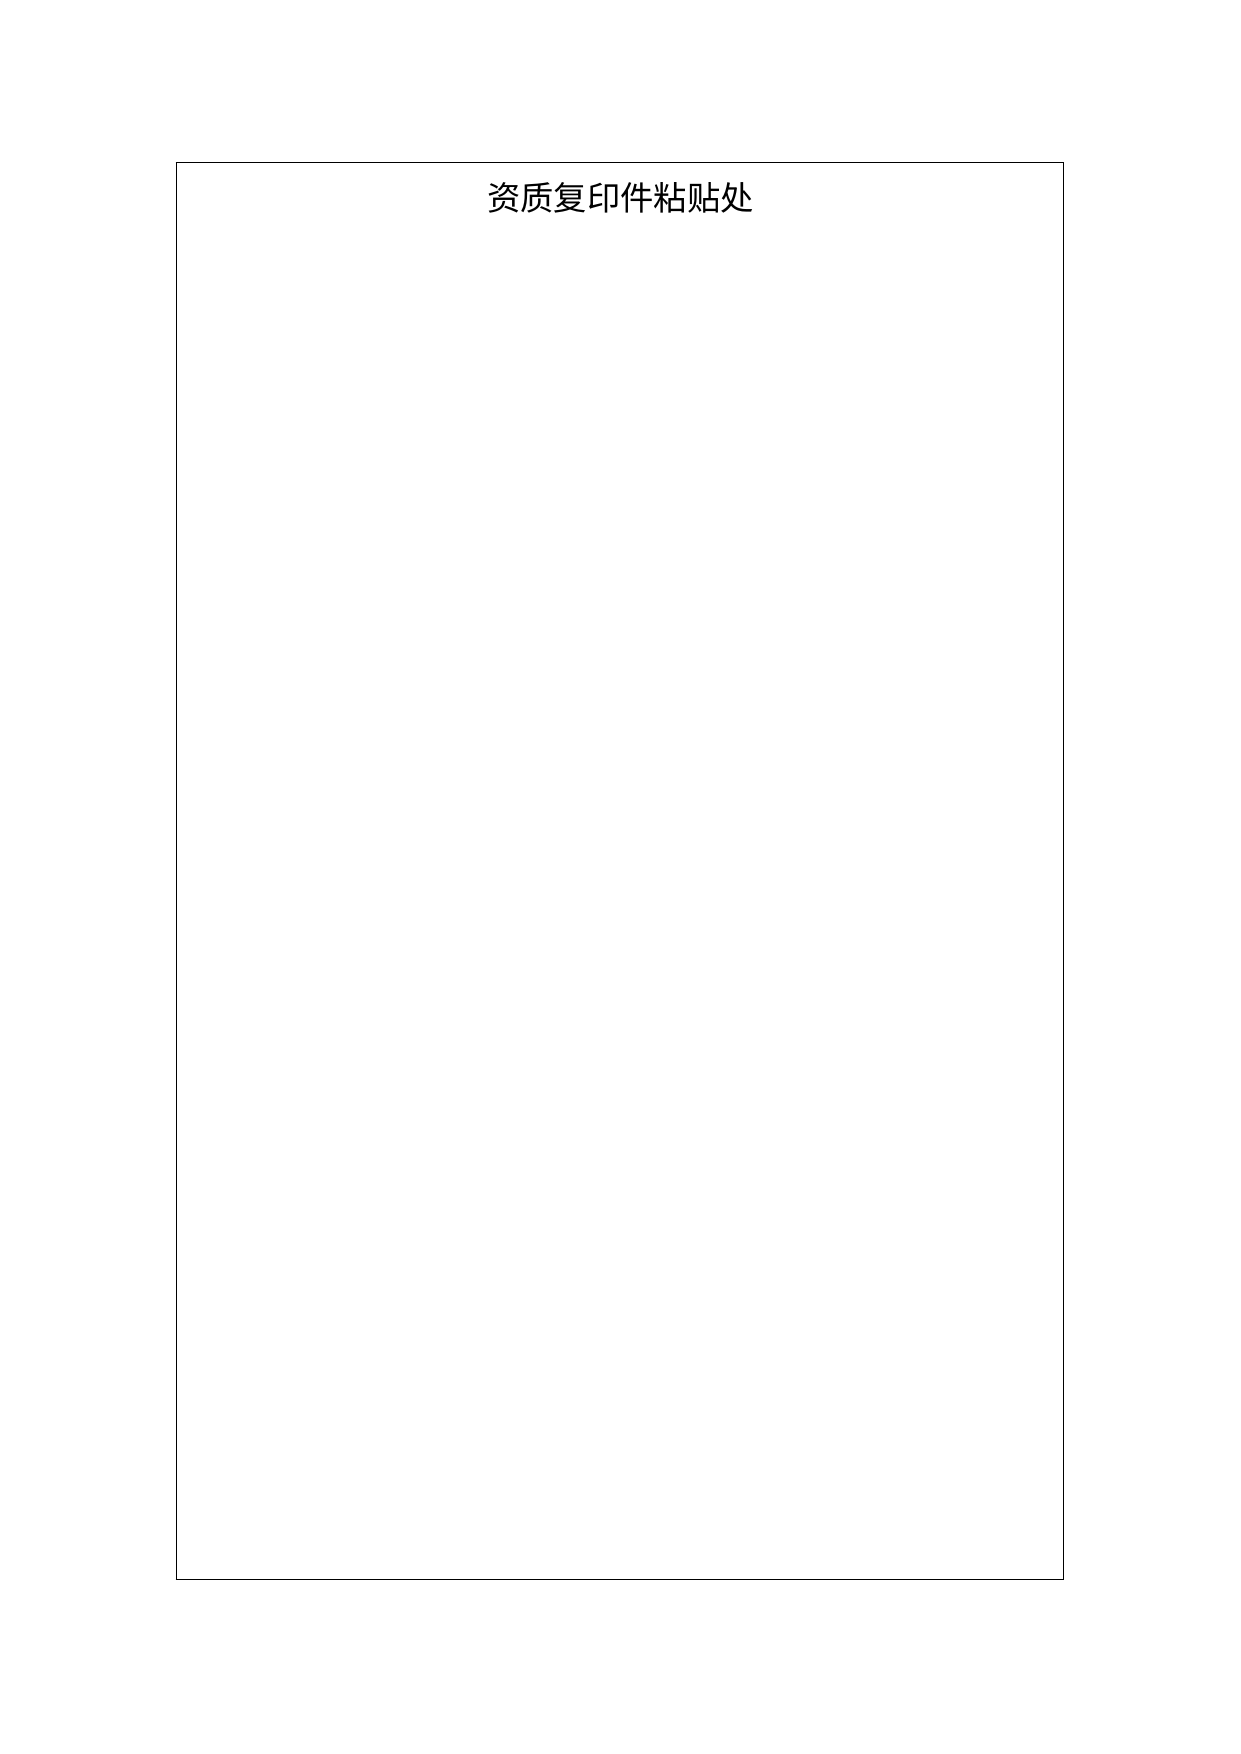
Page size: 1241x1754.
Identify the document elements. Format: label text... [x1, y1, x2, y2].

table_header 资质复印件粘贴处 [177, 163, 1063, 1578]
